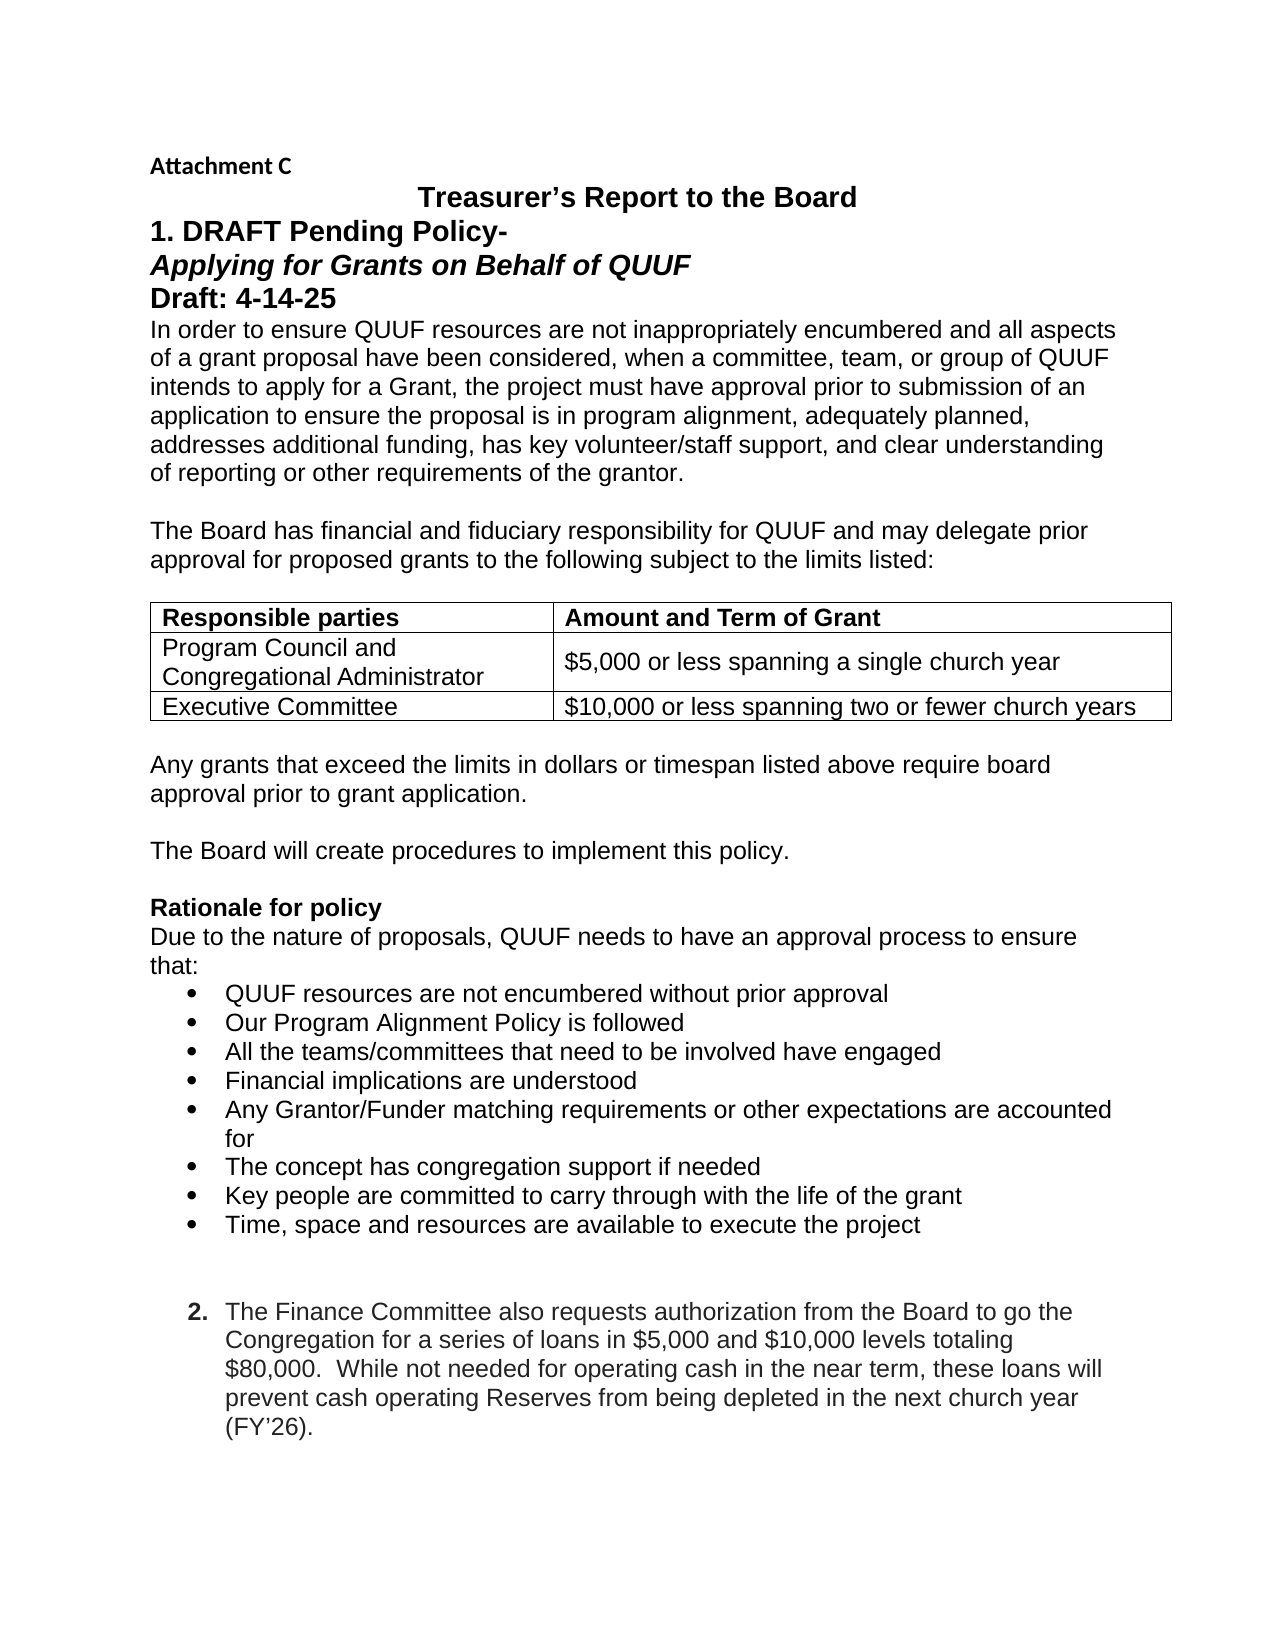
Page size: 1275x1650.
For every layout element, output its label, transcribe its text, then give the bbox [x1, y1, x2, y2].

list Key people are committed to carry through with the life of the grant [187, 1181, 1125, 1210]
list The Finance Committee also requests authorization from the Board to go the Congregation for a series of loans in $5,000 and $10,000 levels totaling $80,000. While not needed for operating cash in the near term, these loans will prevent cash operating Reserves from being depleted in the next church year (FY’26). [187, 1296, 1125, 1440]
text Attachment C [150, 150, 1125, 181]
table_cell $10,000 or less spanning two or fewer church years [554, 692, 1171, 720]
list Our Program Alignment Policy is followed [187, 1008, 1125, 1037]
list Time, space and resources are available to execute the project [187, 1210, 1125, 1239]
list The concept has congregation support if needed [187, 1152, 1125, 1181]
text Treasurer’s Report to the Board [150, 181, 1125, 214]
list Financial implications are understood [187, 1066, 1125, 1095]
list Any Grantor/Funder matching requirements or other expectations are accounted for [187, 1095, 1125, 1152]
list All the teams/committees that need to be involved have engaged [187, 1037, 1125, 1066]
text Applying for Grants on Behalf of QUUF [150, 248, 1125, 281]
text The Board will create procedures to implement this policy. [150, 836, 1125, 865]
text The Board has financial and fiduciary responsibility for QUUF and may delegate prior approval for proposed grants to the following subject to the limits listed: [150, 516, 1125, 573]
text Draft: 4-14-25 [150, 281, 1125, 315]
text In order to ensure QUUF resources are not inappropriately encumbered and all aspects of a grant proposal have been considered, when a committee, team, or group of QUUF intends to apply for a Grant, the project must have approval prior to submission of an application to ensure the proposal is in program alignment, adequately planned, addresses additional funding, has key volunteer/staff support, and clear understanding of reporting or other requirements of the grantor. [150, 315, 1125, 487]
table_header Responsible parties [151, 603, 553, 632]
table_cell Program Council and Congregational Administrator [151, 633, 553, 691]
text Due to the nature of proposals, QUUF needs to have an approval process to ensure that: [150, 922, 1125, 979]
list QUUF resources are not encumbered without prior approval [187, 979, 1125, 1008]
table_header Amount and Term of Grant [554, 603, 1171, 632]
text 1. DRAFT Pending Policy- [150, 214, 1125, 248]
table_cell $5,000 or less spanning a single church year [554, 633, 1171, 691]
table_cell Executive Committee [151, 692, 553, 720]
text Any grants that exceed the limits in dollars or timespan listed above require board approval prior to grant application. [150, 750, 1125, 808]
text Rationale for policy [150, 893, 1125, 922]
